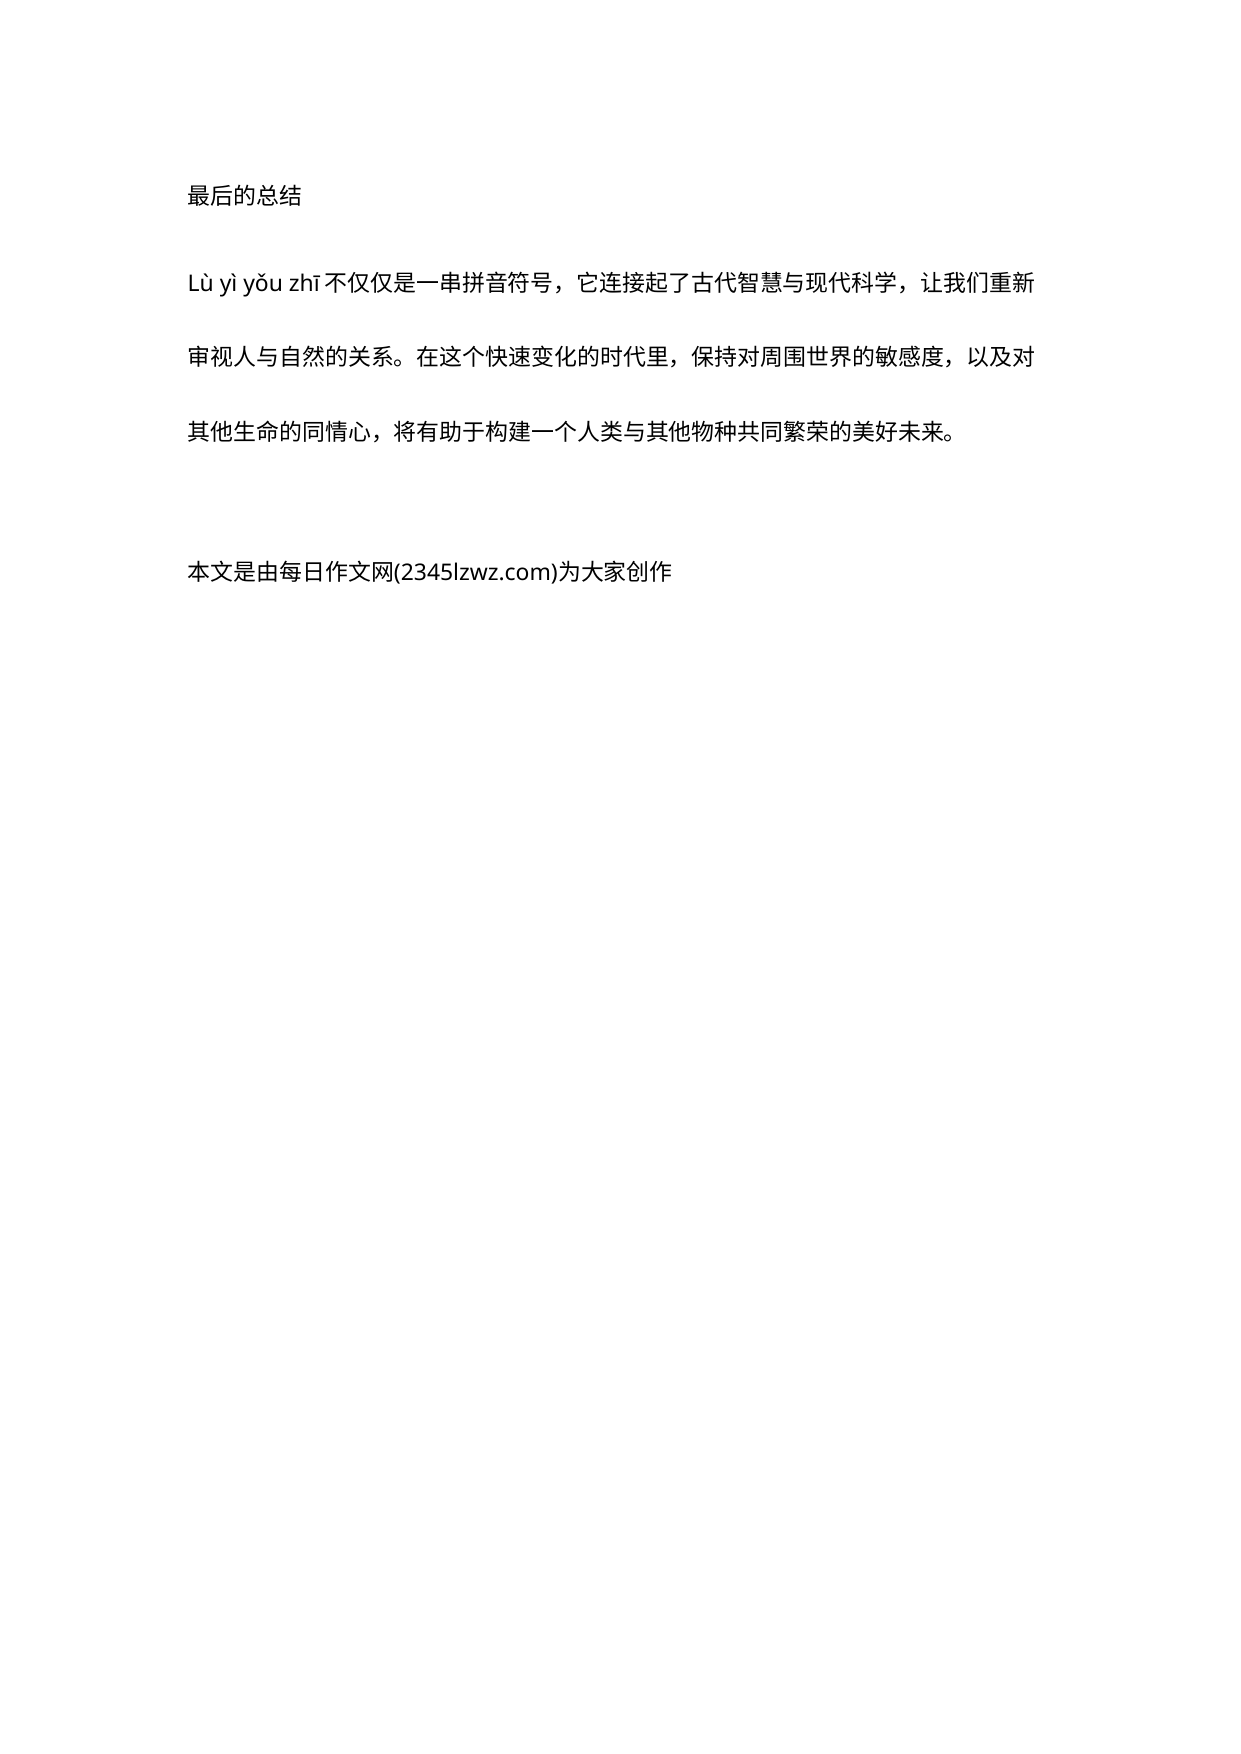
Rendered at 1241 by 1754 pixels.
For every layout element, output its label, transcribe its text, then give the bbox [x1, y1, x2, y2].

text 最后的总结 [187, 162, 1053, 227]
text Lù yì yǒu zhī不仅仅是一串拼音符号，它连接起了古代智慧与现代科学，让我们重新审视人与自然的关系。在这个快速变化的时代里，保持对周围世界的敏感度，以及对其他生命的同情心，将有助于构建一个人类与其他物种共同繁荣的美好未来。 [187, 248, 1053, 463]
text 本文是由每日作文网(2345lzwz.com)为大家创作 [187, 538, 1053, 603]
